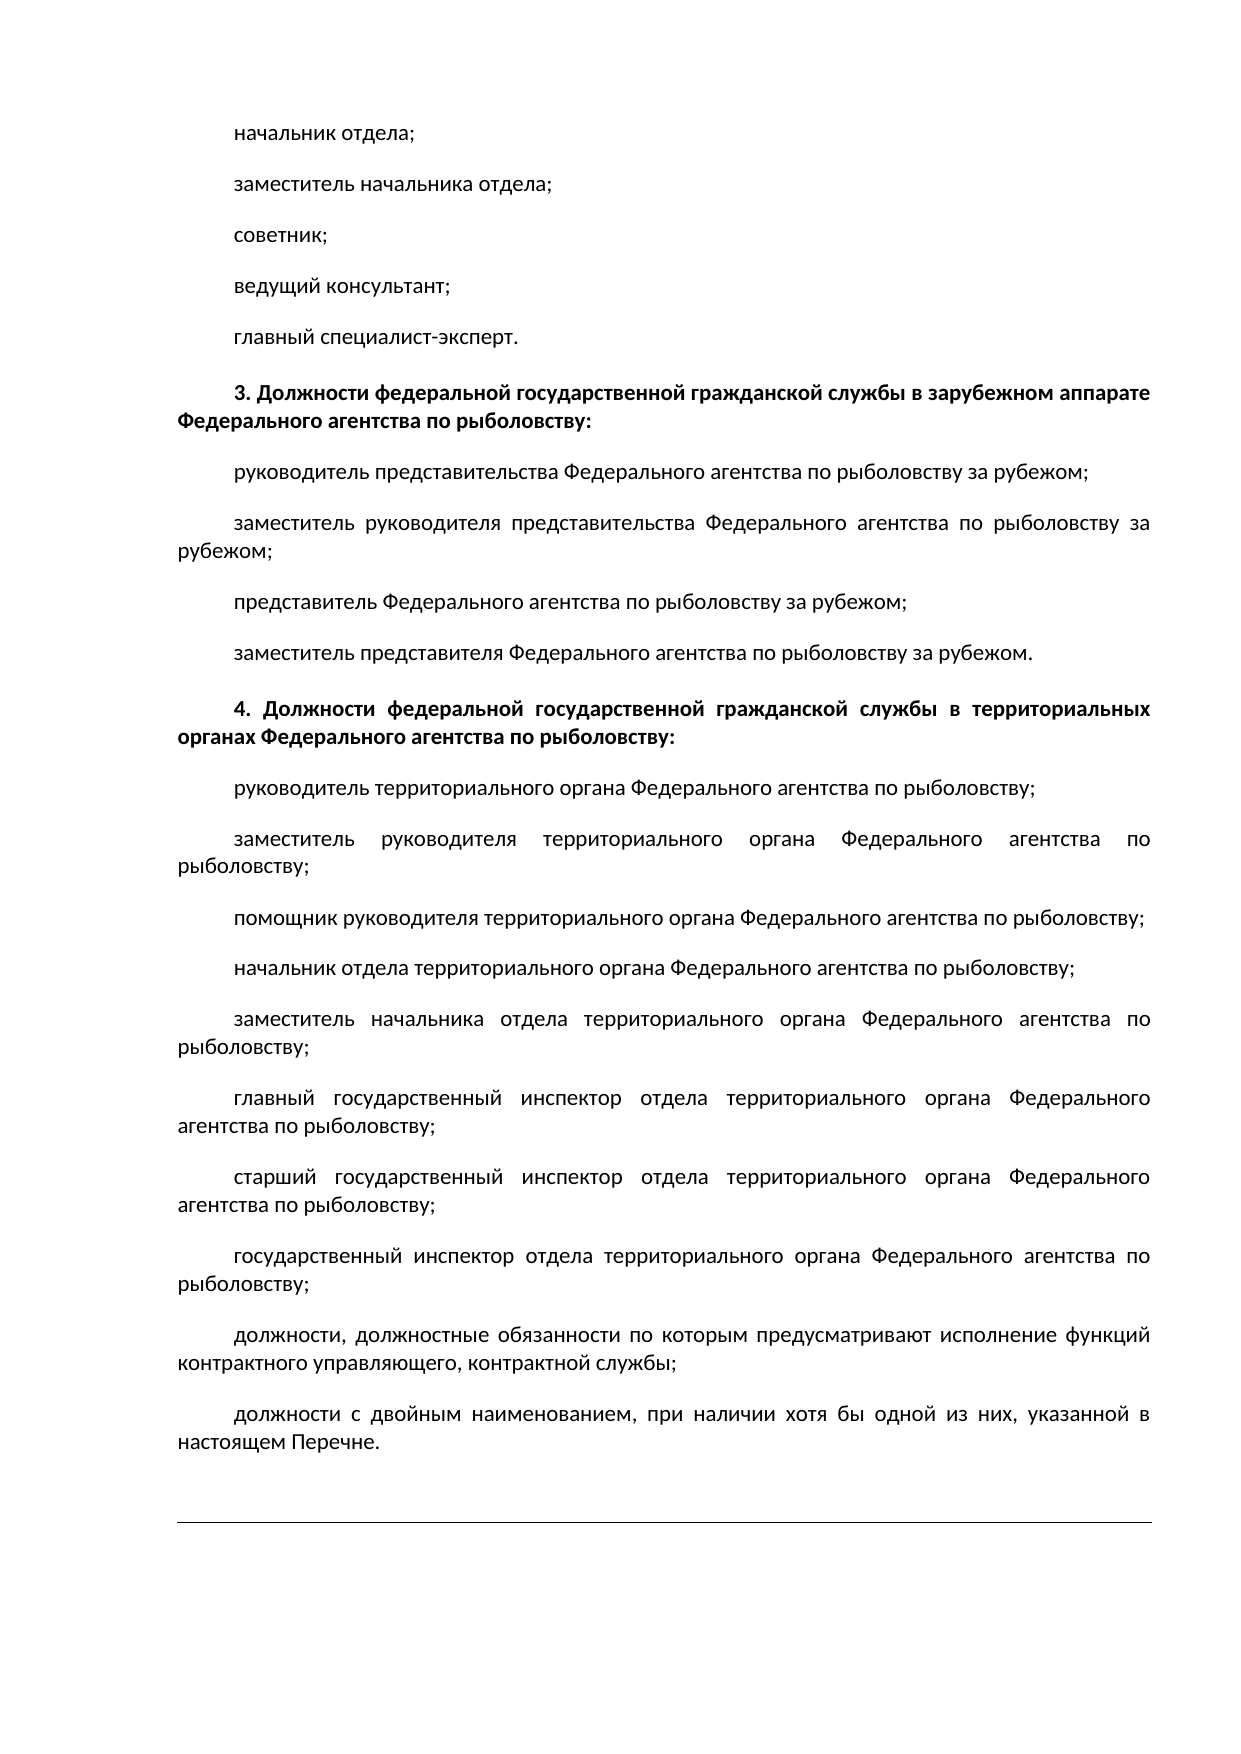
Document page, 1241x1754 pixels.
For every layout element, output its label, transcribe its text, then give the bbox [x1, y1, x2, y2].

text помощник руководителя территориального органа Федерального агентства по рыболовству; [177, 903, 1152, 931]
text начальник отдела; [177, 118, 1152, 146]
text заместитель начальника отдела; [177, 169, 1152, 197]
text представитель Федерального агентства по рыболовству за рубежом; [177, 587, 1152, 615]
text советник; [177, 220, 1152, 248]
text руководитель территориального органа Федерального агентства по рыболовству; [177, 773, 1152, 801]
text главный государственный инспектор отдела территориального органа Федерального агентства по рыболовству; [177, 1083, 1152, 1139]
text заместитель руководителя территориального органа Федерального агентства по рыболовству; [177, 824, 1152, 880]
title 4. Должности федеральной государственной гражданской службы в территориальных органах Федерального агентства по рыболовству: [177, 694, 1152, 750]
text должности с двойным наименованием, при наличии хотя бы одной из них, указанной в настоящем Перечне. [177, 1399, 1152, 1455]
text главный специалист-эксперт. [177, 322, 1152, 350]
text заместитель начальника отдела территориального органа Федерального агентства по рыболовству; [177, 1004, 1152, 1061]
text руководитель представительства Федерального агентства по рыболовству за рубежом; [177, 457, 1152, 485]
text начальник отдела территориального органа Федерального агентства по рыболовству; [177, 953, 1152, 982]
title 3. Должности федеральной государственной гражданской службы в зарубежном аппарате Федерального агентства по рыболовству: [177, 378, 1152, 434]
text старший государственный инспектор отдела территориального органа Федерального агентства по рыболовству; [177, 1162, 1152, 1218]
text заместитель представителя Федерального агентства по рыболовству за рубежом. [177, 638, 1152, 666]
text заместитель руководителя представительства Федерального агентства по рыболовству за рубежом; [177, 508, 1152, 564]
text ведущий консультант; [177, 271, 1152, 299]
text должности, должностные обязанности по которым предусматривают исполнение функций контрактного управляющего, контрактной службы; [177, 1320, 1152, 1376]
text государственный инспектор отдела территориального органа Федерального агентства по рыболовству; [177, 1241, 1152, 1297]
